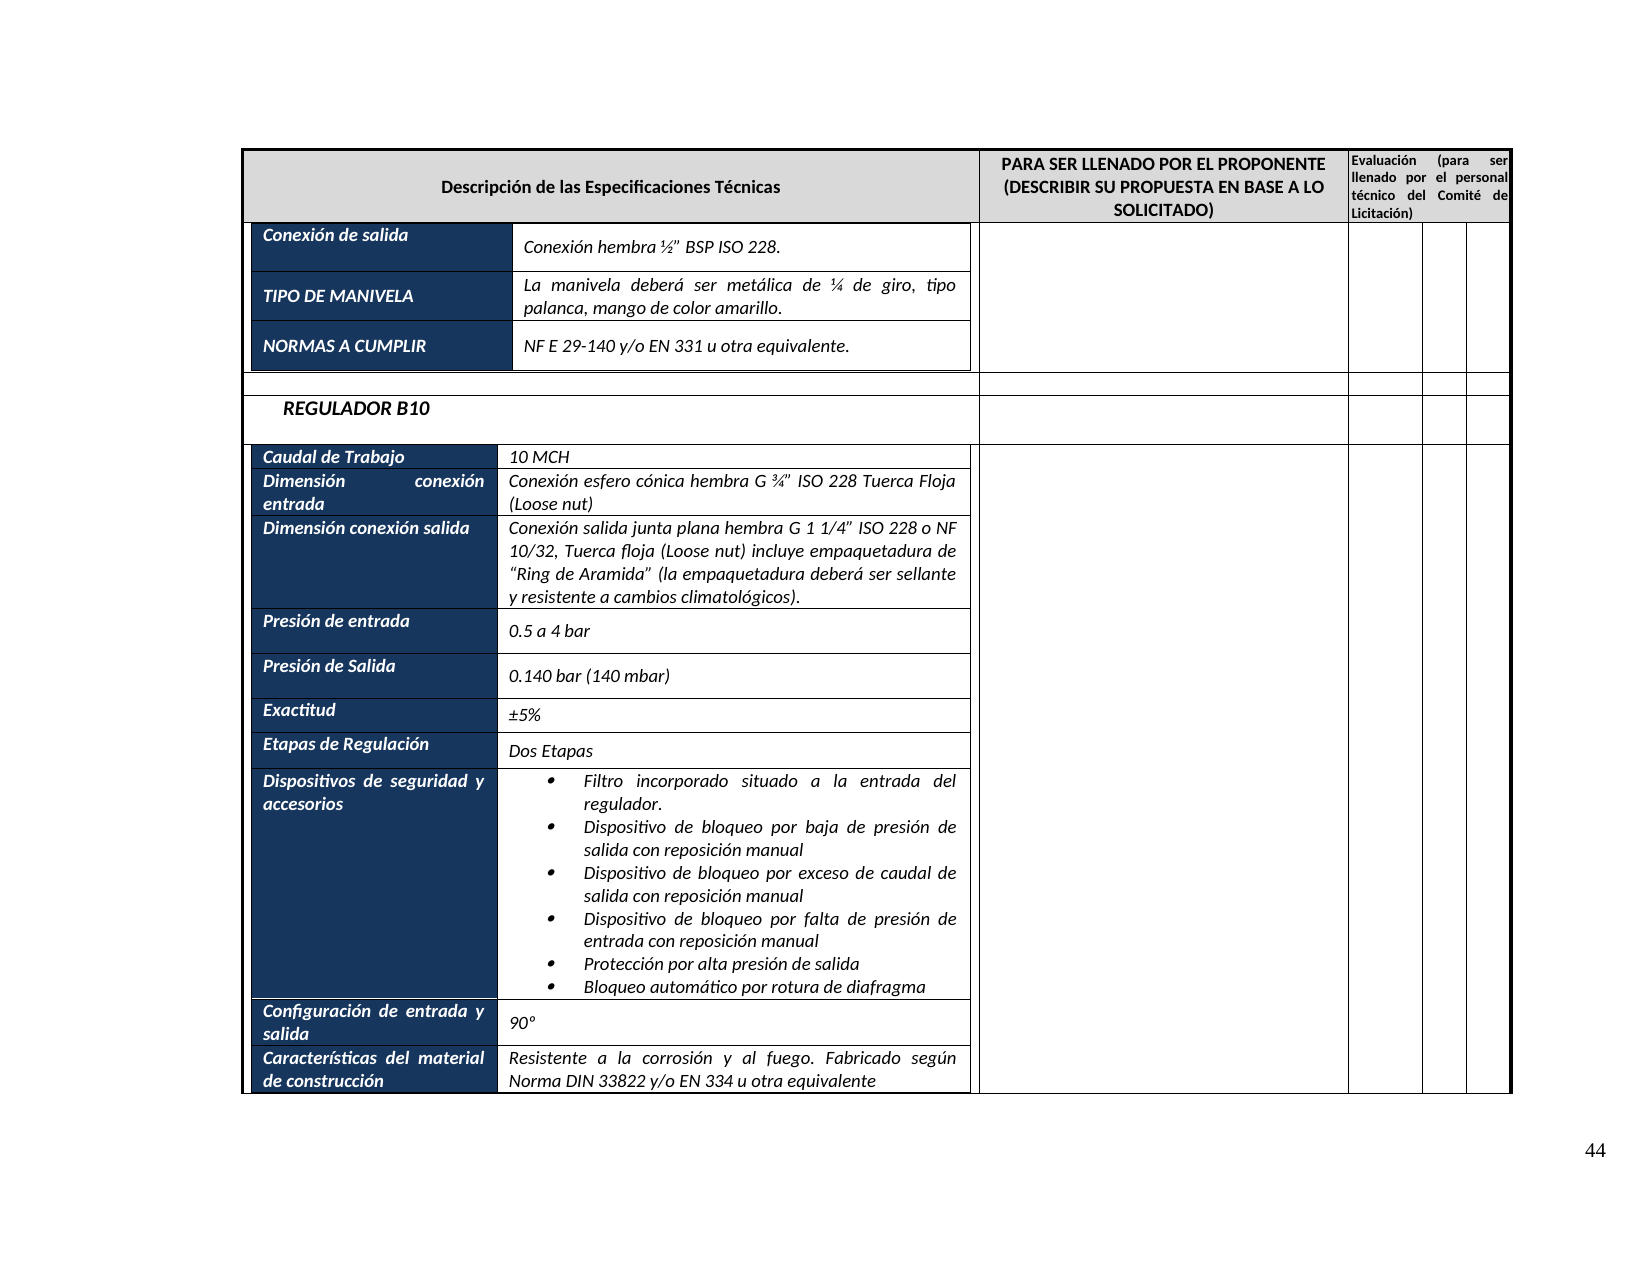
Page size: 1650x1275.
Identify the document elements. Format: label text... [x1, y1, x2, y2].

table_cell [513, 321, 970, 370]
table_cell [980, 445, 1348, 1093]
table_cell [498, 654, 970, 698]
table_cell [498, 609, 970, 653]
table_cell [971, 223, 979, 371]
table_cell [1423, 445, 1466, 1093]
table_header Evaluación (para ser llenado por el personal técnico del Comité de Licitación) [1349, 151, 1509, 222]
table_cell [971, 445, 979, 1093]
table_cell [498, 469, 970, 515]
table_cell [498, 445, 970, 468]
table_cell [513, 272, 970, 320]
table_cell [980, 373, 1348, 395]
table_cell [498, 699, 970, 732]
table_cell [1349, 396, 1422, 444]
table_cell [1467, 373, 1509, 395]
table_cell [498, 1046, 970, 1092]
table_cell [498, 733, 970, 768]
table_cell [1423, 396, 1466, 444]
table_cell [244, 373, 979, 395]
table_cell [244, 445, 251, 1093]
table_cell [498, 769, 970, 999]
table_cell REGULADOR B10 [244, 396, 979, 444]
table_cell [1349, 445, 1422, 1093]
table_cell [1349, 223, 1422, 371]
table_cell [498, 1000, 970, 1045]
table_cell [1423, 223, 1466, 371]
table_header Descripción de las Especificaciones Técnicas [244, 151, 979, 222]
table_cell [980, 223, 1348, 371]
table_cell [980, 396, 1348, 444]
table_cell [1467, 396, 1509, 444]
table_cell [498, 516, 970, 608]
table_cell [244, 223, 251, 371]
table_header PARA SER LLENADO POR EL PROPONENTE (DESCRIBIR SU PROPUESTA EN BASE A LO SOLICITADO) [980, 151, 1348, 222]
table_cell [513, 224, 970, 271]
table_cell [1423, 373, 1466, 395]
table_cell [1349, 373, 1422, 395]
table_cell [1467, 223, 1509, 371]
table_cell [1467, 445, 1509, 1093]
